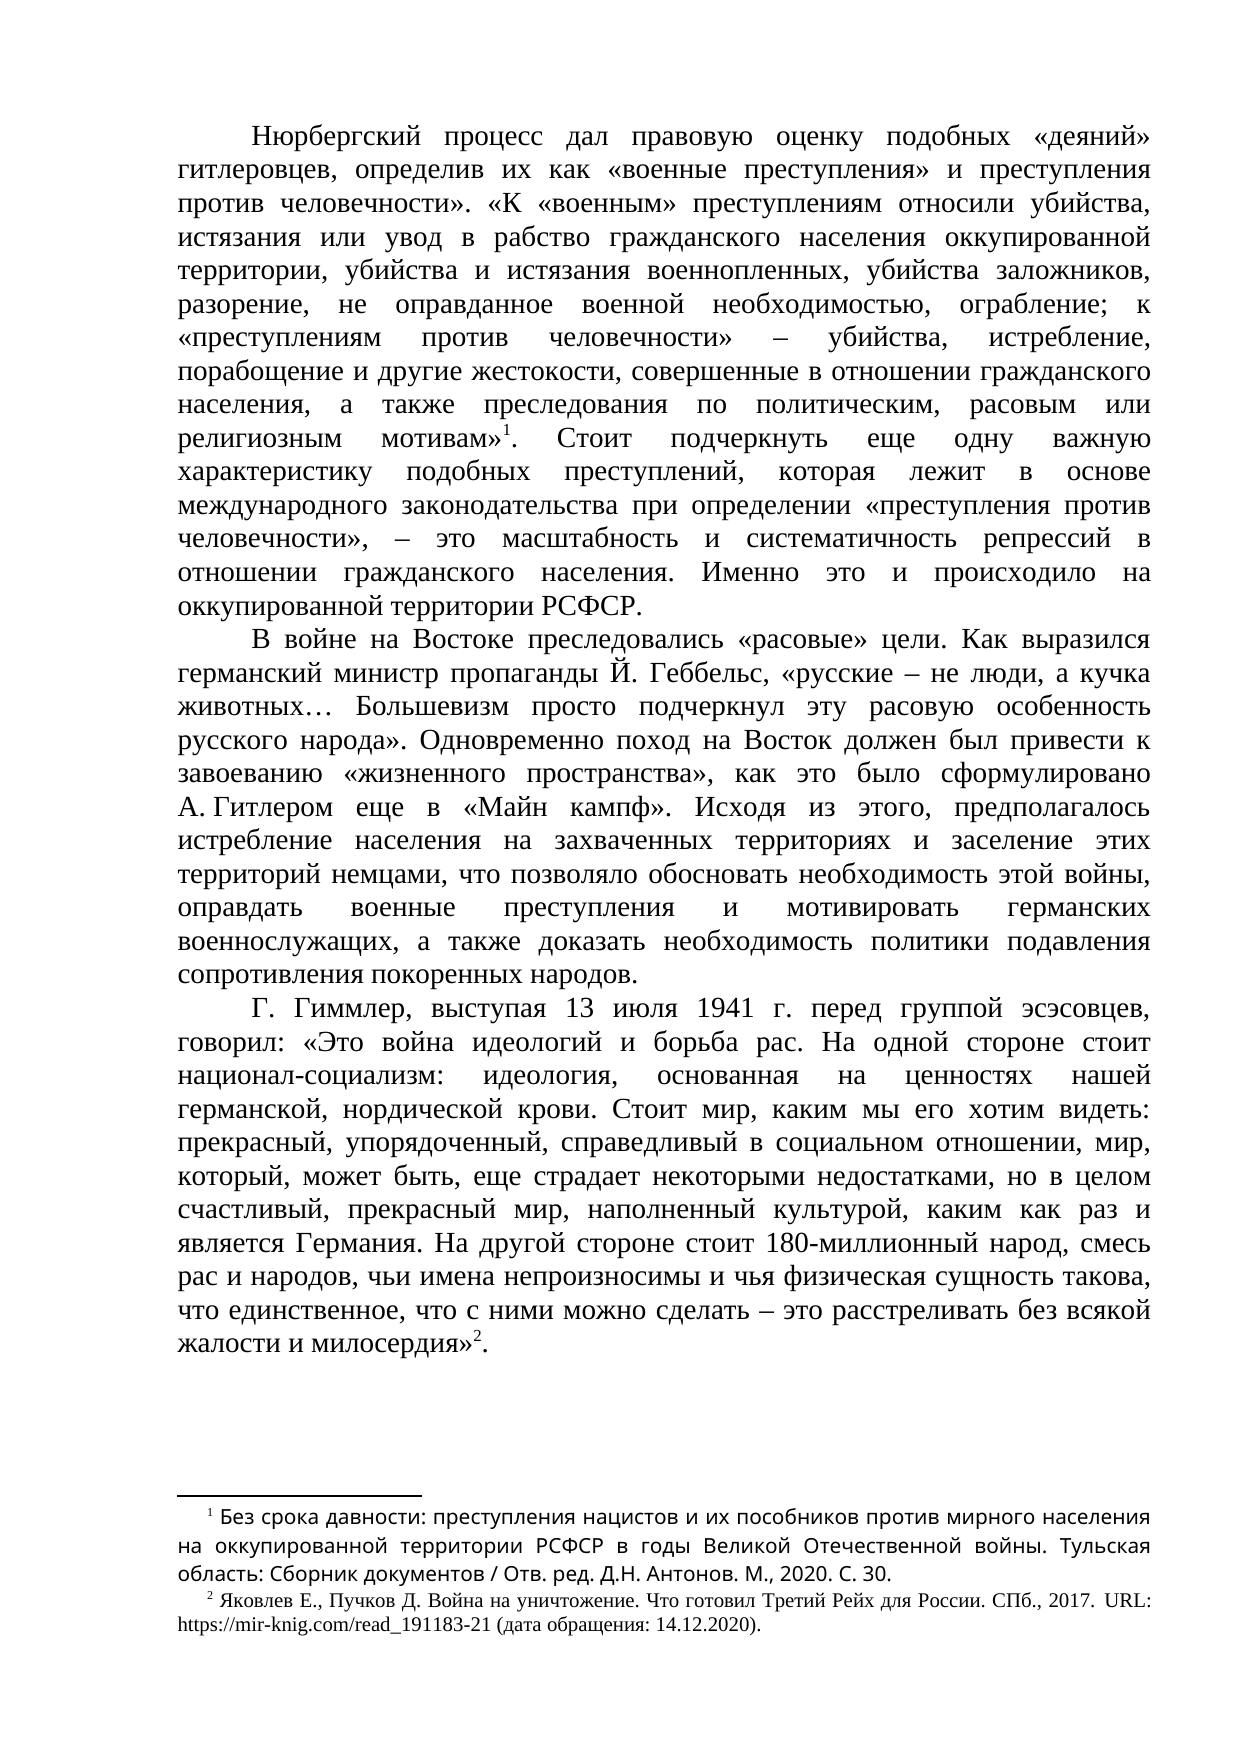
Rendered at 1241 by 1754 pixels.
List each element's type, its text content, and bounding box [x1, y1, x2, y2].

text В войне на Востоке преследовались «расовые» цели. Как выразился германский министр пропаганды Й. Геббельс, «русские – не люди, а кучка животных… Большевизм просто подчеркнул эту расовую особенность русского народа». Одновременно поход на Восток должен был привести к завоеванию «жизненного пространства», как это было сформулировано А. Гитлером еще в «Майн кампф». Исходя из этого, предполагалось истребление населения на захваченных территориях и заселение этих территорий немцами, что позволяло обосновать необходимость этой войны, оправдать военные преступления и мотивировать германских военнослужащих, а также доказать необходимость политики подавления сопротивления покоренных народов. [177, 621, 1152, 990]
text Нюрбергский процесс дал правовую оценку подобных «деяний» гитлеровцев, определив их как «военные преступления» и преступления против человечности». «К «военным» преступлениям относили убийства, истязания или увод в рабство гражданского населения оккупированной территории, убийства и истязания военнопленных, убийства заложников, разорение, не оправданное военной необходимостью, ограбление; к «преступлениям против человечности» – убийства, истребление, порабощение и другие жестокости, совершенные в отношении гражданского населения, а также преследования по политическим, расовым или религиозным мотивам». Стоит подчеркнуть еще одну важную характеристику подобных преступлений, которая лежит в основе международного законодательства при определении «преступления против человечности», – это масштабность и систематичность репрессий в отношении гражданского населения. Именно это и происходило на оккупированной территории РСФСР. [177, 118, 1152, 621]
text Г. Гиммлер, выступая 13 июля 1941 г. перед группой эсэсовцев, говорил: «Это война идеологий и борьба рас. На одной стороне стоит национал-социализм: идеология, основанная на ценностях нашей германской, нордической крови. Стоит мир, каким мы его хотим видеть: прекрасный, упорядоченный, справедливый в социальном отношении, мир, который, может быть, еще страдает некоторыми недостатками, но в целом счастливый, прекрасный мир, наполненный культурой, каким как раз и является Германия. На другой стороне стоит 180-миллионный народ, смесь рас и народов, чьи имена непроизносимы и чья физическая сущность такова, что единственное, что с ними можно сделать – это расстреливать без всякой жалости и милосердия». [177, 990, 1152, 1359]
